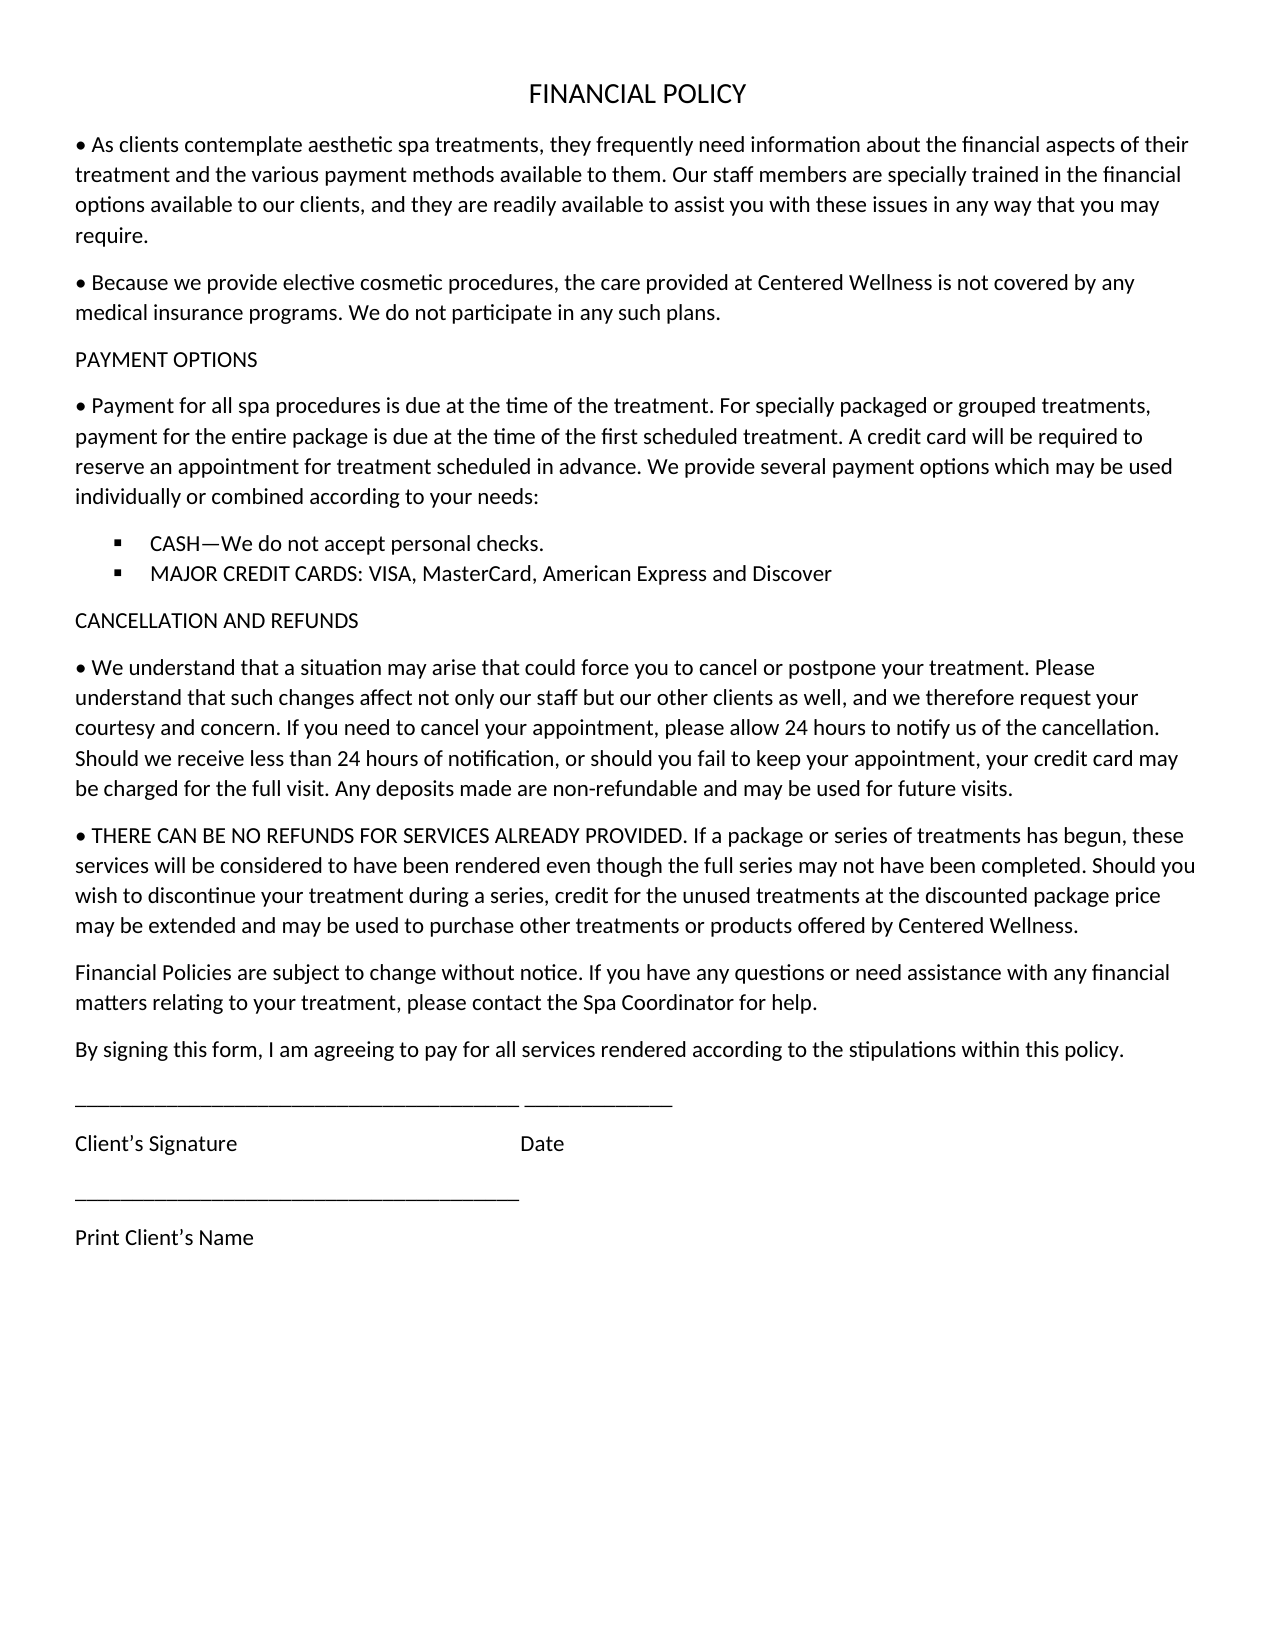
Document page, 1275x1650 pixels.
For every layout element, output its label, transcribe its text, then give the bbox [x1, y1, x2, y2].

text • We understand that a situation may arise that could force you to cancel or postpone your treatment. Please understand that such changes affect not only our staff but our other clients as well, and we therefore request your courtesy and concern. If you need to cancel your appointment, please allow 24 hours to notify us of the cancellation. Should we receive less than 24 hours of notification, or should you fail to keep your appointment, your credit card may be charged for the full visit. Any deposits made are non-refundable and may be used for future visits. [75, 653, 1200, 802]
text _______________________________________ _____________ [75, 1082, 1200, 1110]
text • As clients contemplate aesthetic spa treatments, they frequently need information about the financial aspects of their treatment and the various payment methods available to them. Our staff members are specially trained in the financial options available to our clients, and they are readily available to assist you with these issues in any way that you may require. [75, 130, 1200, 249]
list CASH—We do not accept personal checks. [112, 529, 1200, 557]
text FINANCIAL POLICY [75, 75, 1200, 111]
list MAJOR CREDIT CARDS: VISA, MasterCard, American Express and Discover [112, 559, 1200, 587]
text • THERE CAN BE NO REFUNDS FOR SERVICES ALREADY PROVIDED. If a package or series of treatments has begun, these services will be considered to have been rendered even though the full series may not have been completed. Should you wish to discontinue your treatment during a series, credit for the unused treatments at the discounted package price may be extended and may be used to purchase other treatments or products offered by Centered Wellness. [75, 821, 1200, 939]
text • Payment for all spa procedures is due at the time of the treatment. For specially packaged or grouped treatments, payment for the entire package is due at the time of the first scheduled treatment. A credit card will be required to reserve an appointment for treatment scheduled in advance. We provide several payment options which may be used individually or combined according to your needs: [75, 392, 1200, 510]
text • Because we provide elective cosmetic procedures, the care provided at Centered Wellness is not covered by any medical insurance programs. We do not participate in any such plans. [75, 268, 1200, 326]
text CANCELLATION AND REFUNDS [75, 606, 1200, 634]
text _______________________________________ [75, 1176, 1200, 1204]
text Client’s Signature Date [75, 1129, 1200, 1157]
text PAYMENT OPTIONS [75, 345, 1200, 373]
text Print Client’s Name [75, 1223, 1200, 1251]
text By signing this form, I am agreeing to pay for all services rendered according to the stipulations within this policy. [75, 1035, 1200, 1063]
text Financial Policies are subject to change without notice. If you have any questions or need assistance with any financial matters relating to your treatment, please contact the Spa Coordinator for help. [75, 958, 1200, 1016]
